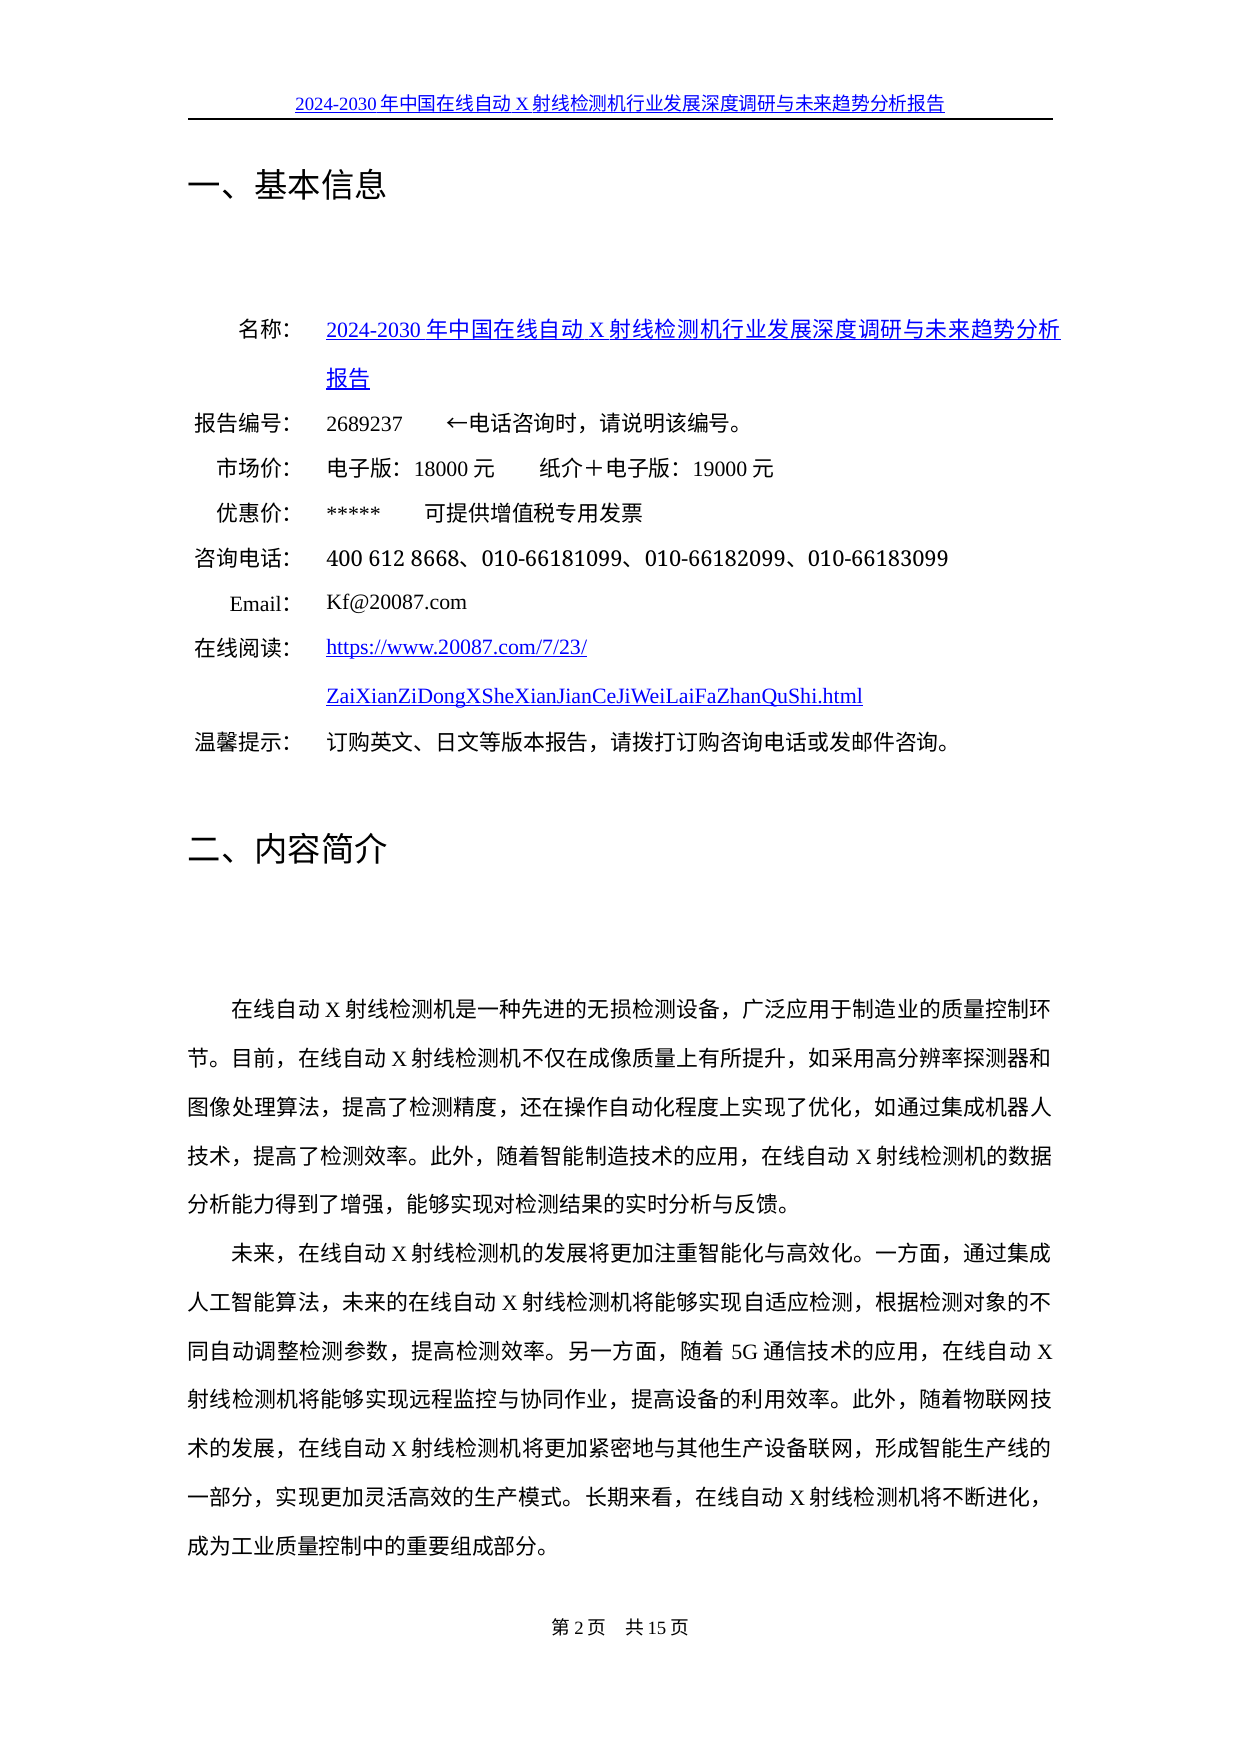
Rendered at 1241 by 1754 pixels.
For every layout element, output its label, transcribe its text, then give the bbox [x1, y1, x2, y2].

table_header 2024-2030年中国在线自动X射线检测机行业发展深度调研与未来趋势分析报告 [315, 312, 1073, 405]
table_cell ***** 可提供增值税专用发票 [315, 495, 1073, 540]
table_cell [315, 630, 1073, 724]
table_cell 优惠价： [167, 495, 315, 540]
table_cell 报告编号： [167, 405, 315, 450]
table_cell 温馨提示： [167, 724, 315, 769]
table_cell Kf@20087.com [315, 585, 1073, 630]
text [187, 992, 1053, 1561]
table_cell 400 612 8668、010-66181099、010-66182099、010-66183099 [315, 540, 1073, 585]
table_cell Email： [167, 585, 315, 630]
table_cell 电子版：18000 元 纸介＋电子版：19000 元 [315, 450, 1073, 495]
table_header 名称： [167, 312, 315, 405]
table_cell 2689237 ←电话咨询时，请说明该编号。 [315, 405, 1073, 450]
title 一、基本信息 [187, 150, 1053, 215]
table_cell 在线阅读： [167, 630, 315, 724]
table_cell 订购英文、日文等版本报告，请拨打订购咨询电话或发邮件咨询。 [315, 724, 1073, 769]
table_cell 市场价： [167, 450, 315, 495]
table_cell 咨询电话： [167, 540, 315, 585]
title 二、内容简介 [187, 814, 1053, 879]
